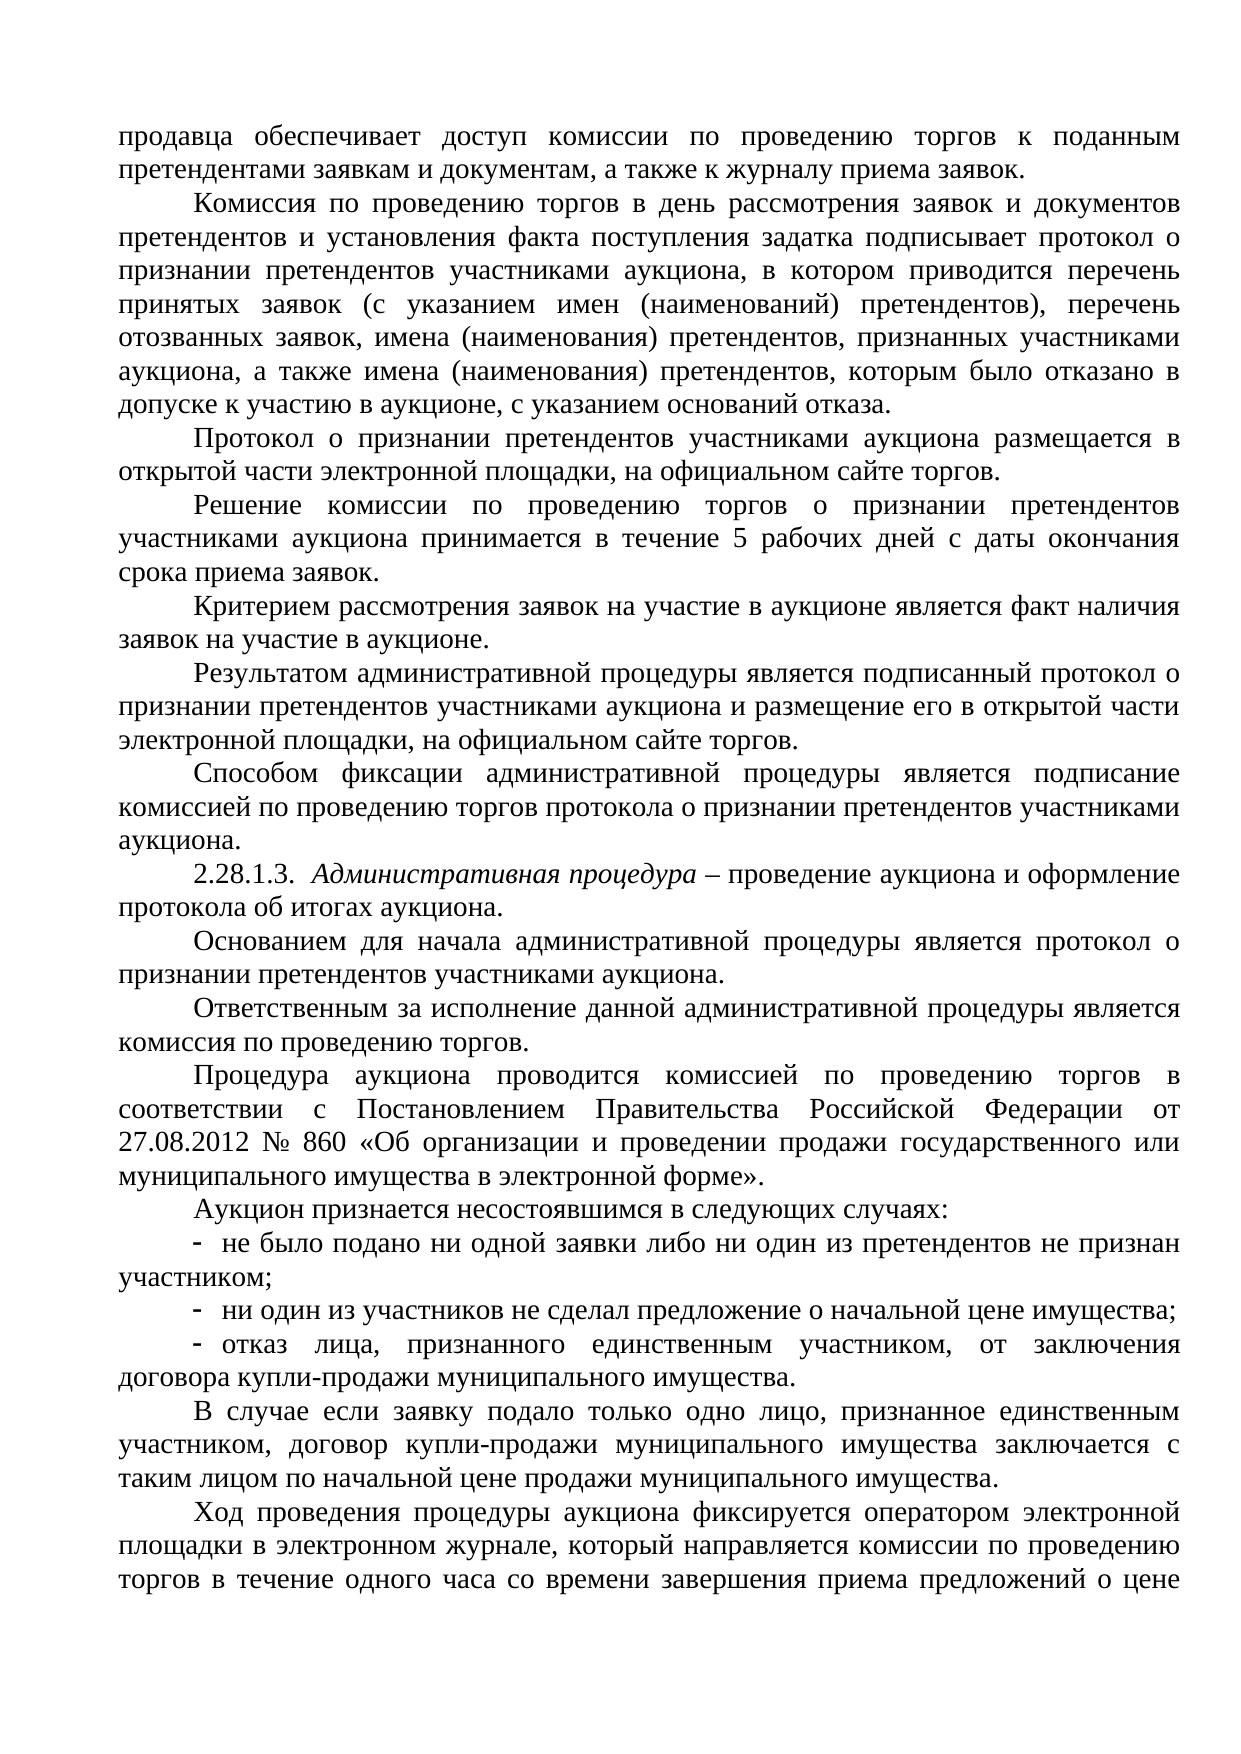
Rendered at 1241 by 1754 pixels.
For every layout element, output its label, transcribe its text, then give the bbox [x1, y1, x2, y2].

text Способом фиксации административной процедуры является подписание комиссией по проведению торгов протокола о признании претендентов участниками аукциона. [118, 755, 1181, 856]
text Протокол о признании претендентов участниками аукциона размещается в открытой части электронной площадки, на официальном сайте торгов. [118, 420, 1181, 487]
text Решение комиссии по проведению торгов о признании претендентов участниками аукциона принимается в течение 5 рабочих дней с даты окончания срока приема заявок. [118, 487, 1181, 588]
text 2.28.1.3. Административная процедура – проведение аукциона и оформление протокола об итогах аукциона. [118, 856, 1181, 923]
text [118, 118, 1181, 185]
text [118, 1494, 1181, 1594]
text Процедура аукциона проводится комиссией по проведению торгов в соответствии с Постановлением Правительства Российской Федерации от 27.08.2012 № 860 «Об организации и проведении продажи государственного или муниципального имущества в электронной форме». [118, 1057, 1181, 1191]
list ни один из участников не сделал предложение о начальной цене имущества; [118, 1292, 1181, 1326]
text В случае если заявку подало только одно лицо, признанное единственным участником, договор купли-продажи муниципального имущества заключается с таким лицом по начальной цене продажи муниципального имущества. [118, 1393, 1181, 1494]
text Основанием для начала административной процедуры является протокол о признании претендентов участниками аукциона. [118, 923, 1181, 990]
list не было подано ни одной заявки либо ни один из претендентов не признан участником; [118, 1225, 1181, 1292]
text Критерием рассмотрения заявок на участие в аукционе является факт наличия заявок на участие в аукционе. [118, 588, 1181, 655]
text Аукцион признается несостоявшимся в следующих случаях: [118, 1191, 1181, 1225]
text Результатом административной процедуры является подписанный протокол о признании претендентов участниками аукциона и размещение его в открытой части электронной площадки, на официальном сайте торгов. [118, 655, 1181, 755]
text Ответственным за исполнение данной административной процедуры является комиссия по проведению торгов. [118, 990, 1181, 1057]
list отказ лица, признанного единственным участником, от заключения договора купли-продажи муниципального имущества. [118, 1326, 1181, 1393]
text Комиссия по проведению торгов в день рассмотрения заявок и документов претендентов и установления факта поступления задатка подписывает протокол о признании претендентов участниками аукциона, в котором приводится перечень принятых заявок (с указанием имен (наименований) претендентов), перечень отозванных заявок, имена (наименования) претендентов, признанных участниками аукциона, а также имена (наименования) претендентов, которым было отказано в допуске к участию в аукционе, с указанием оснований отказа. [118, 185, 1181, 420]
